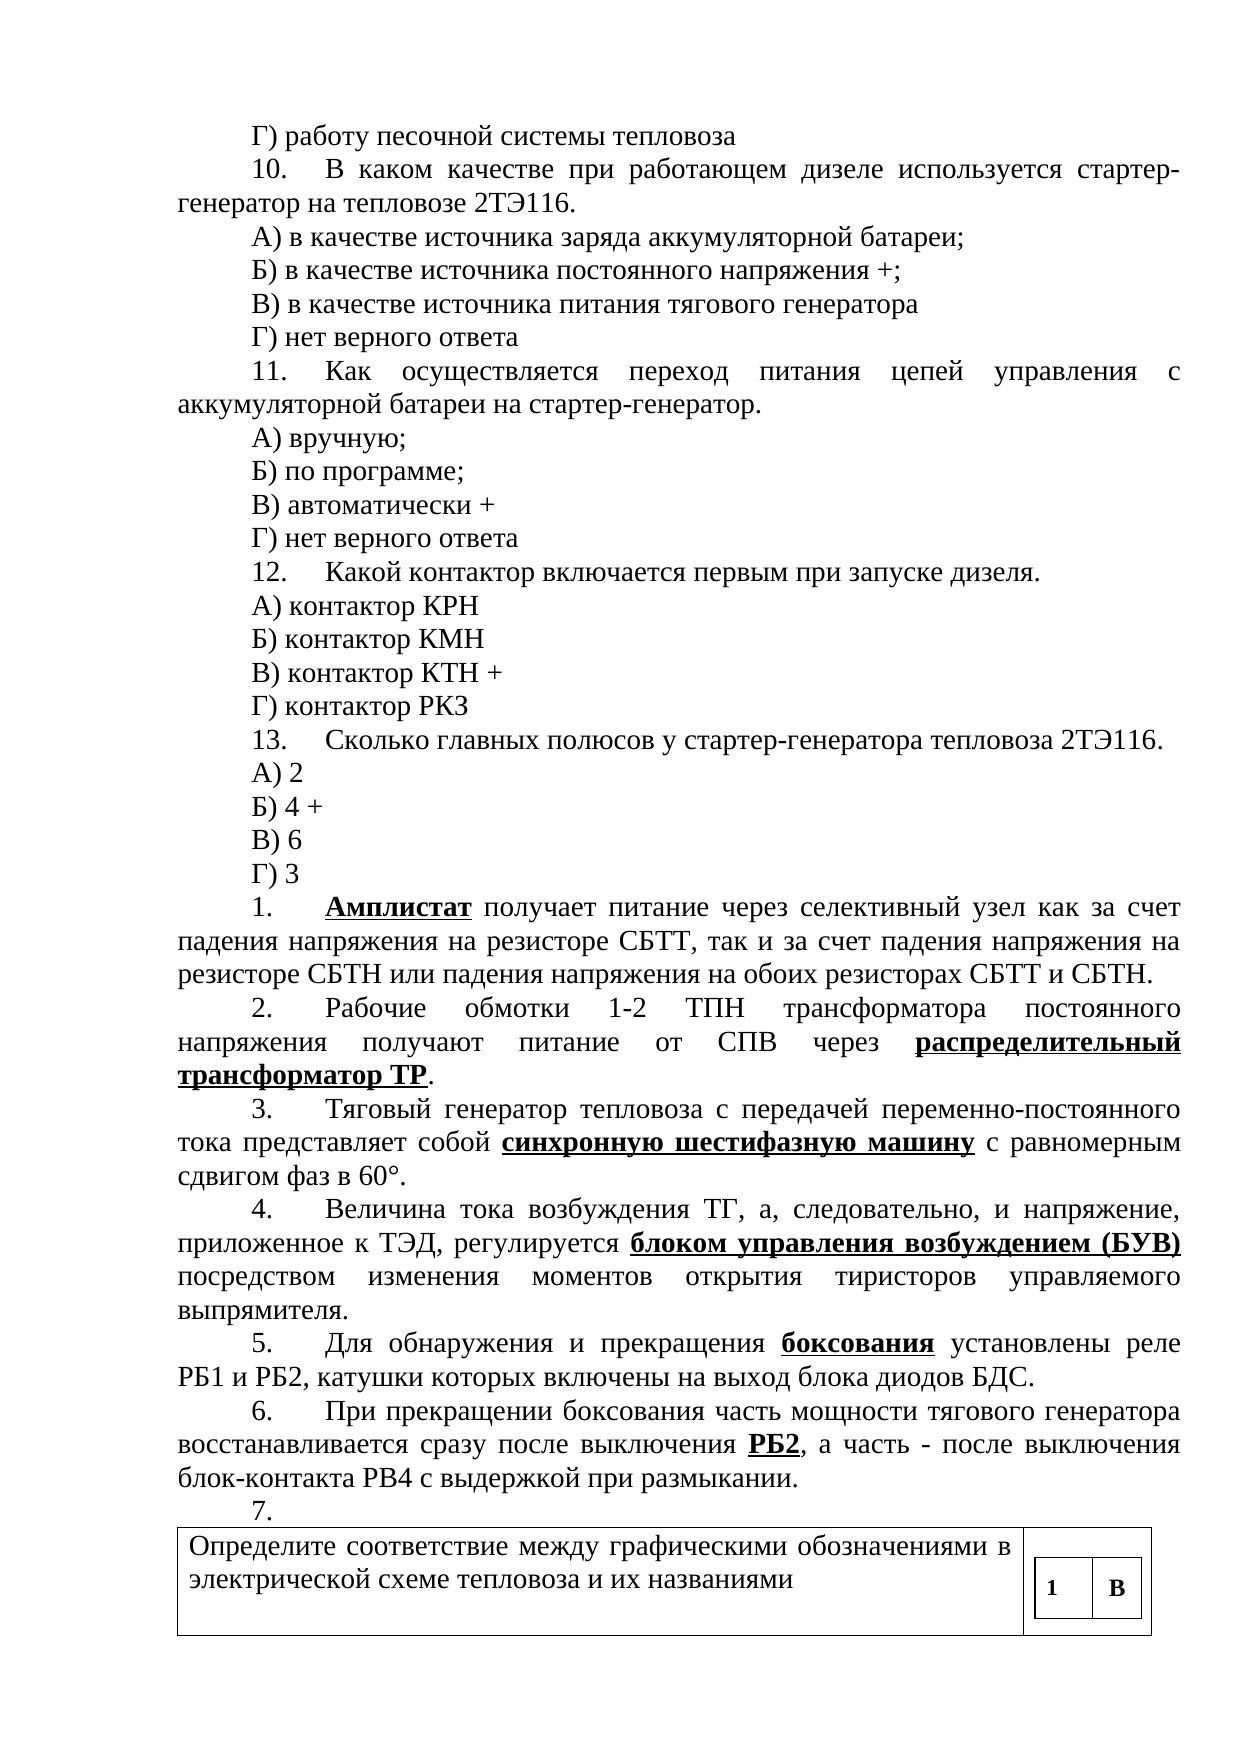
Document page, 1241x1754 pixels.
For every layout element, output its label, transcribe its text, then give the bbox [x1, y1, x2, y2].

text А) контактор КРН [177, 588, 1181, 621]
text Г) нет верного ответа [177, 319, 1181, 353]
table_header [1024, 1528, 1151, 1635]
text А) 2 [177, 755, 1181, 789]
list В каком качестве при работающем дизеле используется стартер-генератор на тепловозе 2ТЭ116. [177, 152, 1181, 219]
text В) в качестве источника питания тягового генератора [177, 286, 1181, 319]
text Г) работу песочной системы тепловоза [177, 118, 1181, 152]
list Какой контактор включается первым при запуске дизеля. [177, 554, 1181, 588]
text Б) по программе; [177, 453, 1181, 487]
list Для обнаружения и прекращения боксования установлены реле РБ1 и РБ2, катушки которых включены на выход блока диодов БДС. [177, 1326, 1181, 1393]
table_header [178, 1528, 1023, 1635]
list Сколько главных полюсов у стартер-генератора тепловоза 2ТЭ116. [177, 722, 1181, 755]
text В) 6 [177, 822, 1181, 856]
list Как осуществляется переход питания цепей управления с аккумуляторной батареи на стартер-генератор. [177, 353, 1181, 420]
text А) в качестве источника заряда аккумуляторной батареи; [177, 219, 1181, 252]
text Б) контактор КМН [177, 621, 1181, 655]
text В) автоматически + [177, 487, 1181, 521]
list Тяговый генератор тепловоза с передачей переменно-постоянного тока представляет собой синхронную шестифазную машину с равномерным сдвигом фаз в 60°. [177, 1091, 1181, 1191]
list Амплистат получает питание через селективный узел как за счет падения напряжения на резисторе СБТТ, так и за счет падения напряжения на резисторе СБТН или падения напряжения на обоих резисторах СБТТ и СБТН. [177, 889, 1181, 990]
list При прекращении боксования часть мощности тягового генератора восстанавливается сразу после выключения РБ2, а часть - после выключения блок-контакта РВ4 с выдержкой при размыкании. [177, 1393, 1181, 1493]
list Величина тока возбуждения ТГ, а, следовательно, и напряжение, приложенное к ТЭД, регулируется блоком управления возбуждением (БУВ) посредством изменения моментов открытия тиристоров управляемого выпрямителя. [177, 1191, 1181, 1326]
text А) вручную; [177, 420, 1181, 453]
text Б) в качестве источника постоянного напряжения +; [177, 252, 1181, 286]
text В) контактор КТН + [177, 655, 1181, 688]
text Г) нет верного ответа [177, 521, 1181, 554]
text Г) контактор РКЗ [177, 688, 1181, 722]
text Б) 4 + [177, 789, 1181, 822]
text Г) 3 [177, 856, 1181, 889]
list Рабочие обмотки 1-2 ТПН трансформатора постоянного напряжения получают питание от СПВ через распределительный трансформатор ТР. [177, 990, 1181, 1091]
